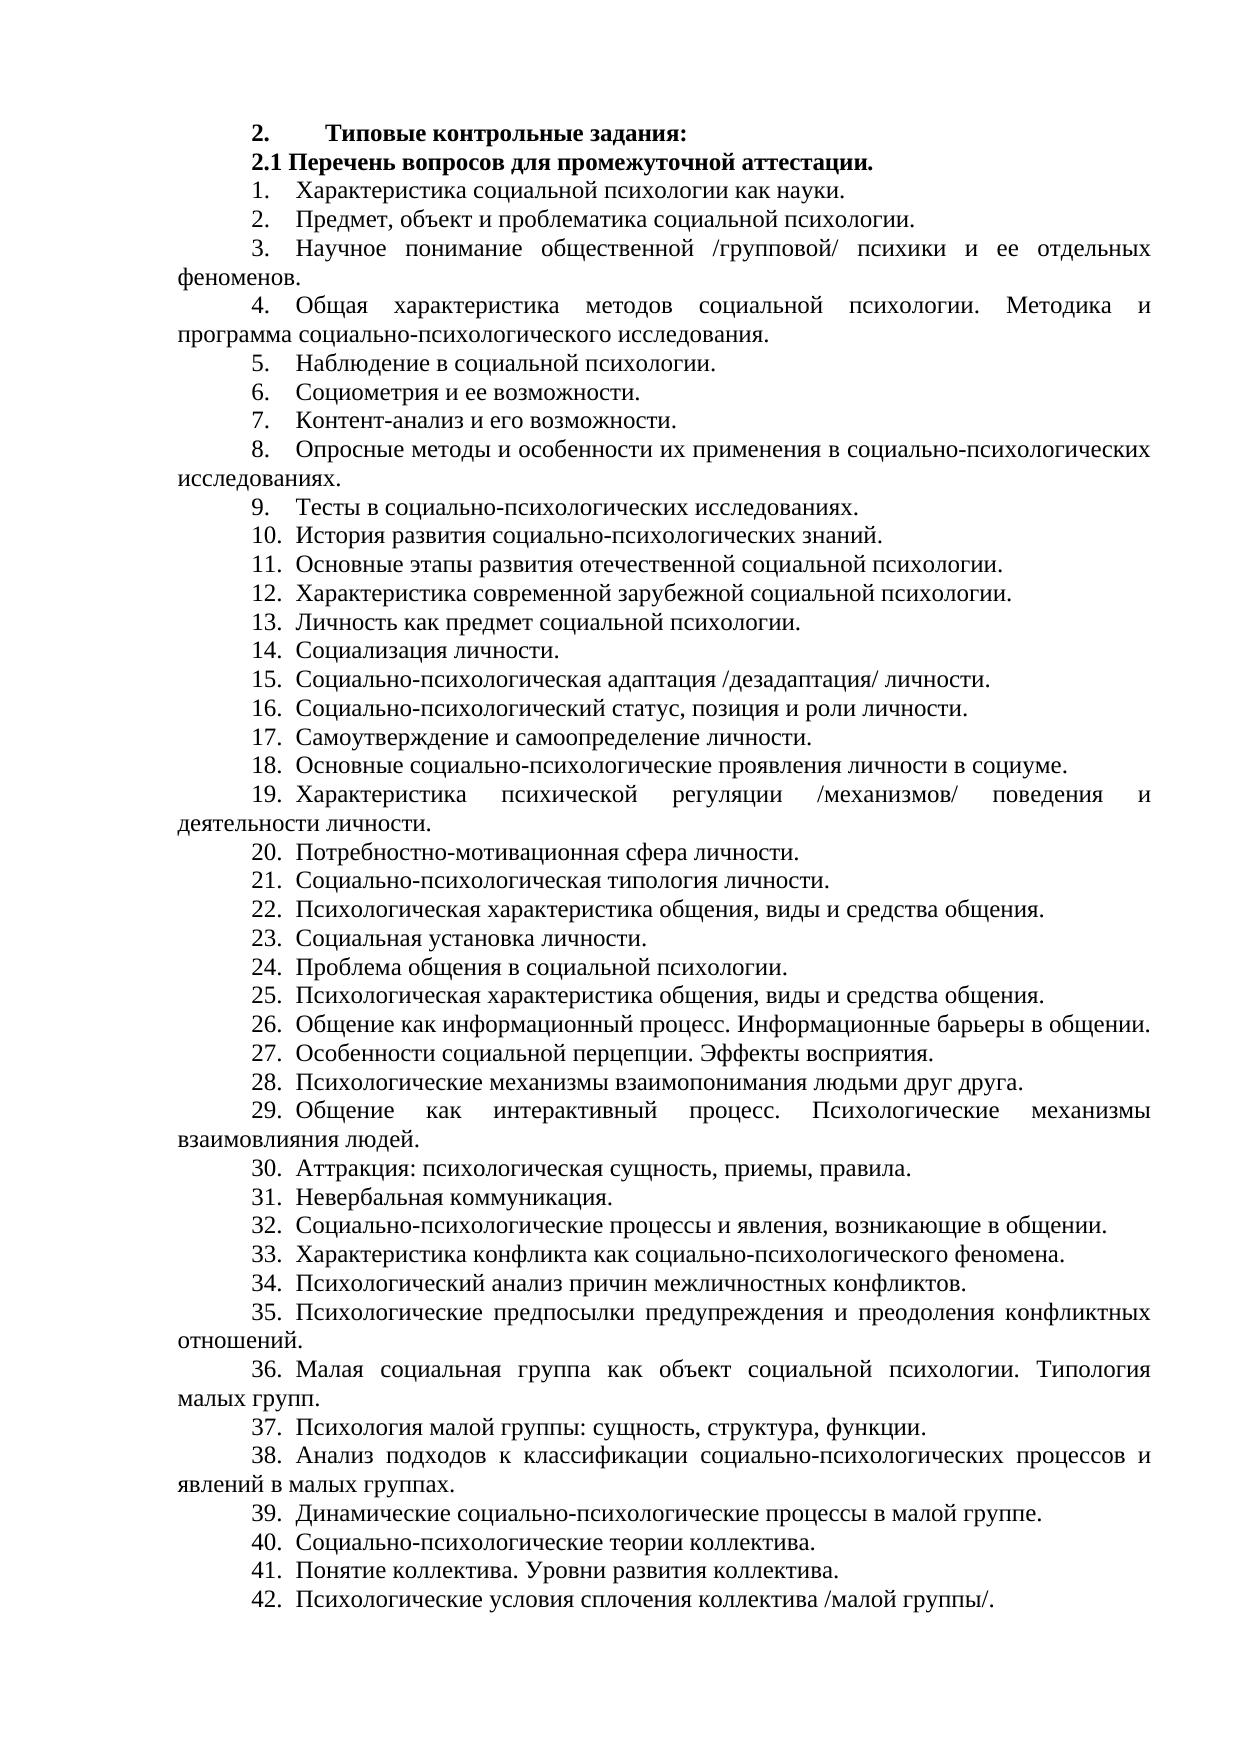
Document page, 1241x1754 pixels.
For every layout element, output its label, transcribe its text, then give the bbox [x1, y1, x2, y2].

list Невербальная коммуникация. [177, 1182, 1152, 1211]
list Социально-психологическая типология личности. [177, 866, 1152, 894]
list 2.1 Перечень вопросов для промежуточной аттестации. [177, 147, 1152, 176]
list Характеристика социальной психологии как науки. [177, 176, 1152, 204]
list Научное понимание общественной /групповой/ психики и ее отдельных феноменов. [177, 233, 1152, 291]
list Психологические условия сплочения коллектива /малой группы/. [177, 1584, 1152, 1613]
list История развития социально-психологических знаний. [177, 521, 1152, 549]
list Психологические механизмы взаимопонимания людьми друг друга. [177, 1067, 1152, 1096]
list Характеристика современной зарубежной социальной психологии. [177, 578, 1152, 607]
list Социальная установка личности. [177, 923, 1152, 952]
list Личность как предмет социальной психологии. [177, 607, 1152, 636]
list Опросные методы и особенности их применения в социально-психологических исследованиях. [177, 434, 1152, 492]
list Социально-психологические теории коллектива. [177, 1527, 1152, 1556]
list Динамические социально-психологические процессы в малой группе. [177, 1498, 1152, 1527]
list Социализация личности. [177, 636, 1152, 664]
list Самоутверждение и самоопределение личности. [177, 722, 1152, 751]
list Общение как интерактивный процесс. Психологические механизмы взаимовлияния людей. [177, 1096, 1152, 1153]
list Психологическая характеристика общения, виды и средства общения. [177, 894, 1152, 923]
list Характеристика психической регуляции /механизмов/ поведения и деятельности личности. [177, 779, 1152, 837]
list Потребностно-мотивационная сфера личности. [177, 837, 1152, 866]
list Основные этапы развития отечественной социальной психологии. [177, 549, 1152, 578]
list Социометрия и ее возможности. [177, 377, 1152, 406]
list Контент-анализ и его возможности. [177, 406, 1152, 434]
list Основные социально-психологические проявления личности в социуме. [177, 751, 1152, 779]
list Характеристика конфликта как социально-психологического феномена. [177, 1239, 1152, 1268]
list Социально-психологический статус, позиция и роли личности. [177, 693, 1152, 722]
list Социально-психологические процессы и явления, возникающие в общении. [177, 1211, 1152, 1239]
list Аттракция: психологическая сущность, приемы, правила. [177, 1153, 1152, 1182]
list Типовые контрольные задания: [177, 118, 1152, 147]
list Тесты в социально-психологических исследованиях. [177, 492, 1152, 521]
list Малая социальная группа как объект социальной психологии. Типология малых групп. [177, 1354, 1152, 1412]
list Общая характеристика методов социальной психологии. Методика и программа социально-психологического исследования. [177, 291, 1152, 348]
list Особенности социальной перцепции. Эффекты восприятия. [177, 1038, 1152, 1067]
list Общение как информационный процесс. Информационные барьеры в общении. [177, 1009, 1152, 1038]
list Психология малой группы: сущность, структура, функции. [177, 1412, 1152, 1441]
list Психологический анализ причин межличностных конфликтов. [177, 1268, 1152, 1297]
list Предмет, объект и проблематика социальной психологии. [177, 204, 1152, 233]
list Анализ подходов к классификации социально-психологических процессов и явлений в малых группах. [177, 1441, 1152, 1498]
list Понятие коллектива. Уровни развития коллектива. [177, 1556, 1152, 1584]
list Психологическая характеристика общения, виды и средства общения. [177, 981, 1152, 1009]
list Наблюдение в социальной психологии. [177, 348, 1152, 377]
list Психологические предпосылки предупреждения и преодоления конфликтных отношений. [177, 1297, 1152, 1354]
list Социально-психологическая адаптация /дезадаптация/ личности. [177, 664, 1152, 693]
list Проблема общения в социальной психологии. [177, 952, 1152, 981]
